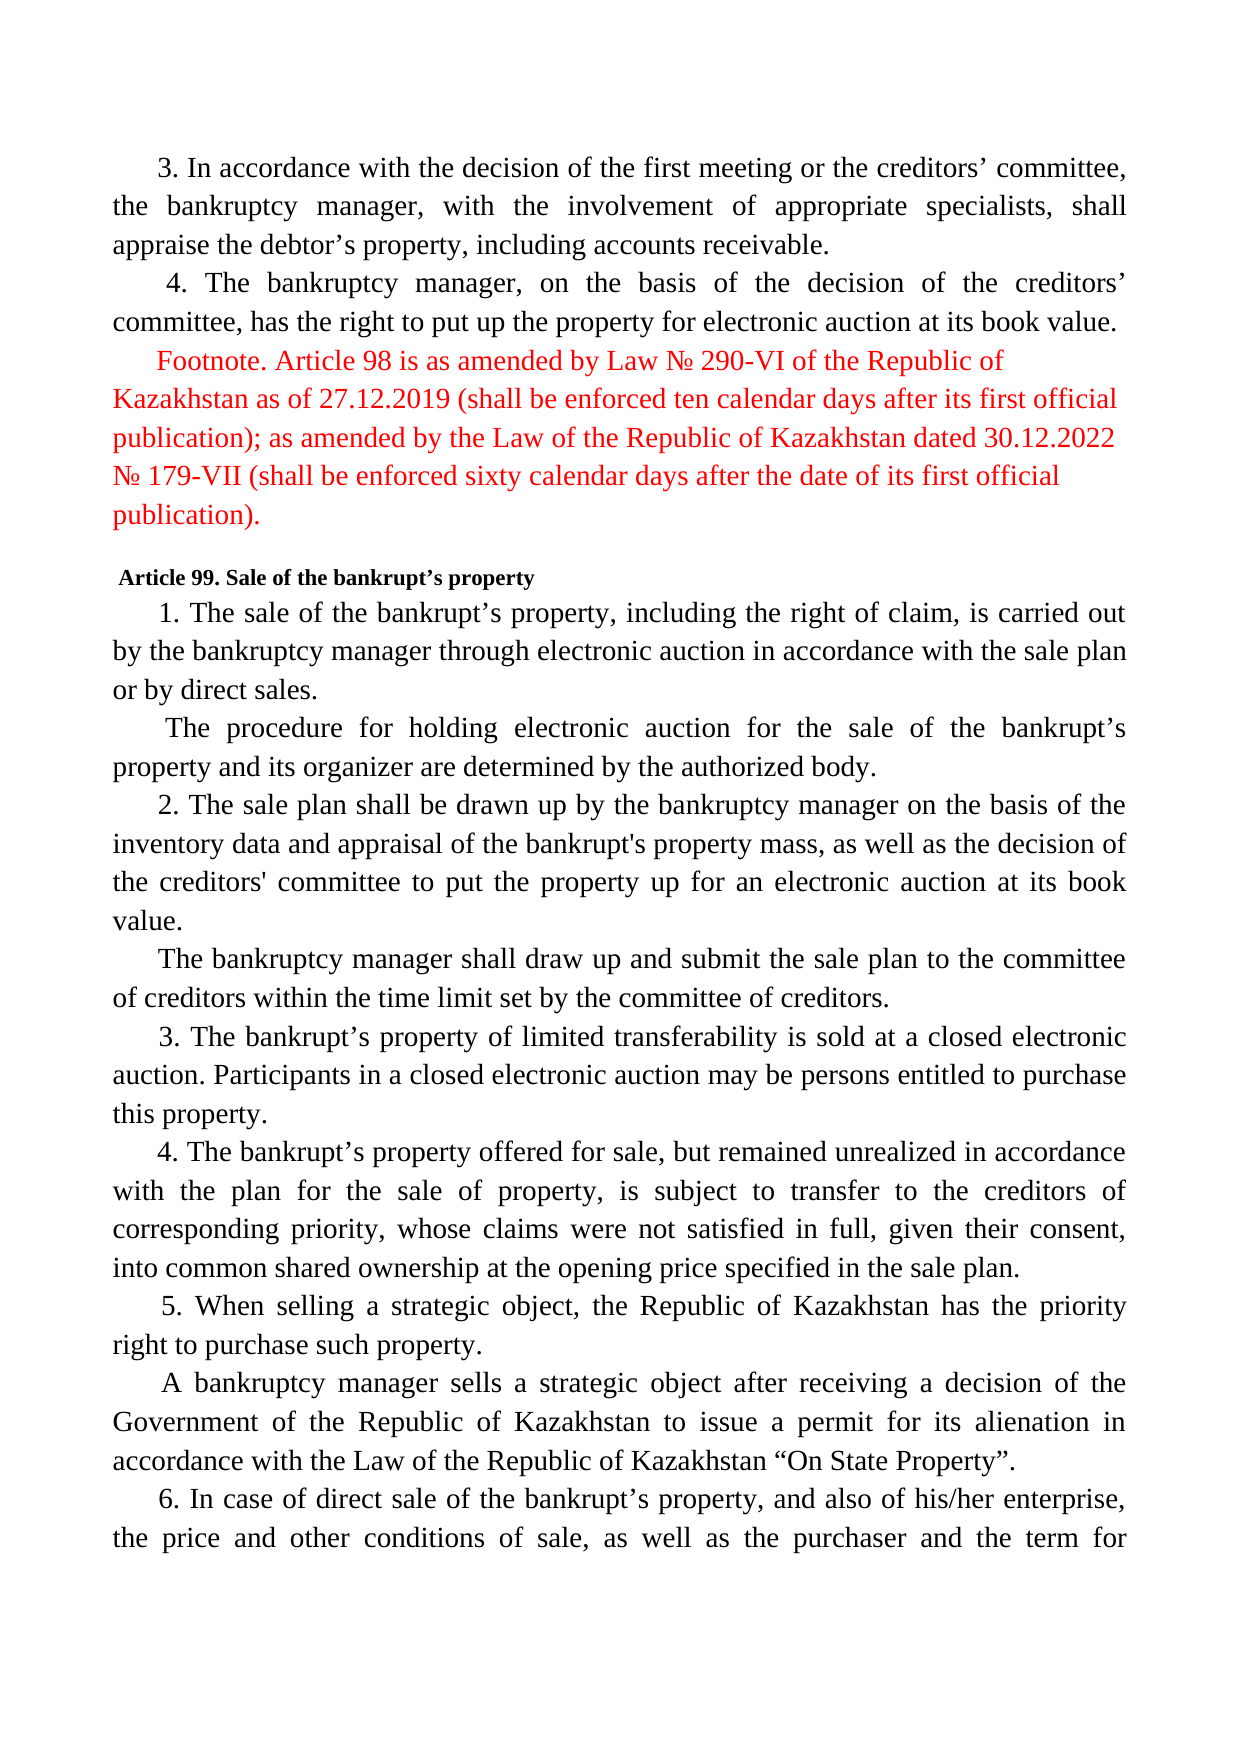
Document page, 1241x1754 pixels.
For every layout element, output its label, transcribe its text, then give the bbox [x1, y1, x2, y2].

text Article 99. Sale of the bankrupt’s property [112, 564, 1128, 591]
text 5. When selling a strategic object, the Republic of Kazakhstan has the priority right to purchase such property. [112, 1288, 1128, 1361]
text 4. The bankruptcy manager, on the basis of the decision of the creditors’ committee, has the right to put up the property for electronic auction at its book value. [112, 266, 1128, 338]
text 2. The sale plan shall be drawn up by the bankruptcy manager on the basis of the inventory data and appraisal of the bankrupt's property mass, as well as the decision of the creditors' committee to put the property up for an electronic auction at its book value. [112, 787, 1128, 937]
text The bankruptcy manager shall draw up and submit the sale plan to the committee of creditors within the time limit set by the committee of creditors. [112, 942, 1128, 1014]
text 3. The bankrupt’s property of limited transferability is sold at a closed electronic auction. Participants in a closed electronic auction may be persons entitled to purchase this property. [112, 1019, 1128, 1129]
text 4. The bankrupt’s property offered for sale, but remained unrealized in accordance with the plan for the sale of property, is subject to transfer to the creditors of corresponding priority, whose claims were not satisfied in full, given their consent, into common shared ownership at the opening price specified in the sale plan. [112, 1134, 1128, 1283]
text 1. The sale of the bankrupt’s property, including the right of claim, is carried out by the bankruptcy manager through electronic auction in accordance with the sale plan or by direct sales. [112, 595, 1128, 705]
text Footnote. Article 98 is as amended by Law № 290-VI of the Republic of Kazakhstan as of 27.12.2019 (shall be enforced ten calendar days after its first official publication); as amended by the Law of the Republic of Kazakhstan dated 30.12.2022 № 179-VII (shall be enforced sixty calendar days after the date of its first official publication). [112, 343, 1128, 561]
text A bankruptcy manager sells a strategic object after receiving a decision of the Government of the Republic of Kazakhstan to issue a permit for its alienation in accordance with the Law of the Republic of Kazakhstan “On State Property”. [112, 1366, 1128, 1476]
text 3. In accordance with the decision of the first meeting or the creditors’ committee, the bankruptcy manager, with the involvement of appropriate specialists, shall appraise the debtor’s property, including accounts receivable. [112, 150, 1128, 261]
text The procedure for holding electronic auction for the sale of the bankrupt’s property and its organizer are determined by the authorized body. [112, 710, 1128, 782]
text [112, 1481, 1128, 1553]
